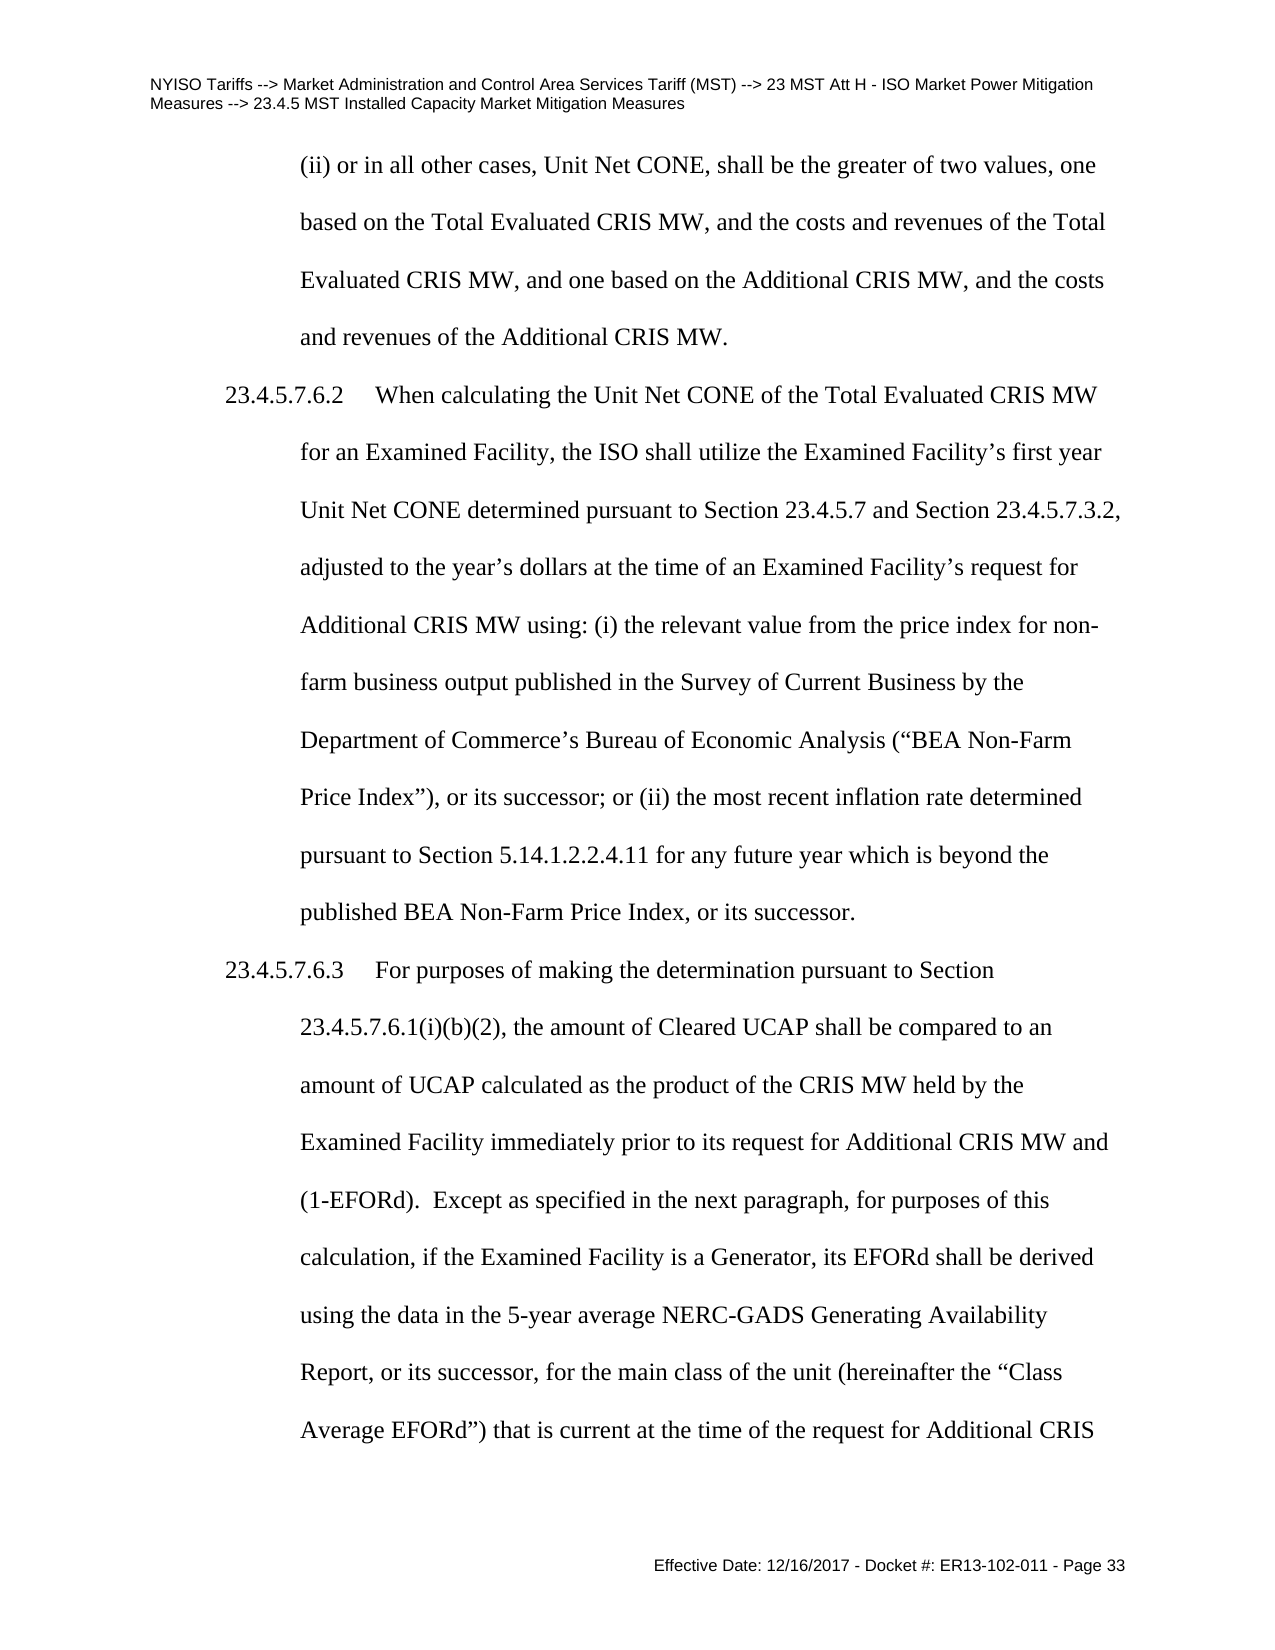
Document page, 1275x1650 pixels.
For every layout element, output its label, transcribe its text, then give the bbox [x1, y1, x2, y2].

text (ii) or in all other cases, Unit Net CONE, shall be the greater of two values, one based on the Total Evaluated CRIS MW, and the costs and revenues of the Total Evaluated CRIS MW, and one based on the Additional CRIS MW, and the costs and revenues of the Additional CRIS MW. [225, 150, 1125, 351]
text 23.4.5.7.6.2 When calculating the Unit Net CONE of the Total Evaluated CRIS MW for an Examined Facility, the ISO shall utilize the Examined Facility’s first year Unit Net CONE determined pursuant to Section 23.4.5.7 and Section 23.4.5.7.3.2, adjusted to the year’s dollars at the time of an Examined Facility’s request for Additional CRIS MW using: (i) the relevant value from the price index for non-farm business output published in the Survey of Current Business by the Department of Commerce’s Bureau of Economic Analysis (“BEA Non-Farm Price Index”), or its successor; or (ii) the most recent inflation rate determined pursuant to Section 5.14.1.2.2.4.11 for any future year which is beyond the published BEA Non-Farm Price Index, or its successor. [225, 380, 1125, 926]
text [225, 955, 1125, 1444]
